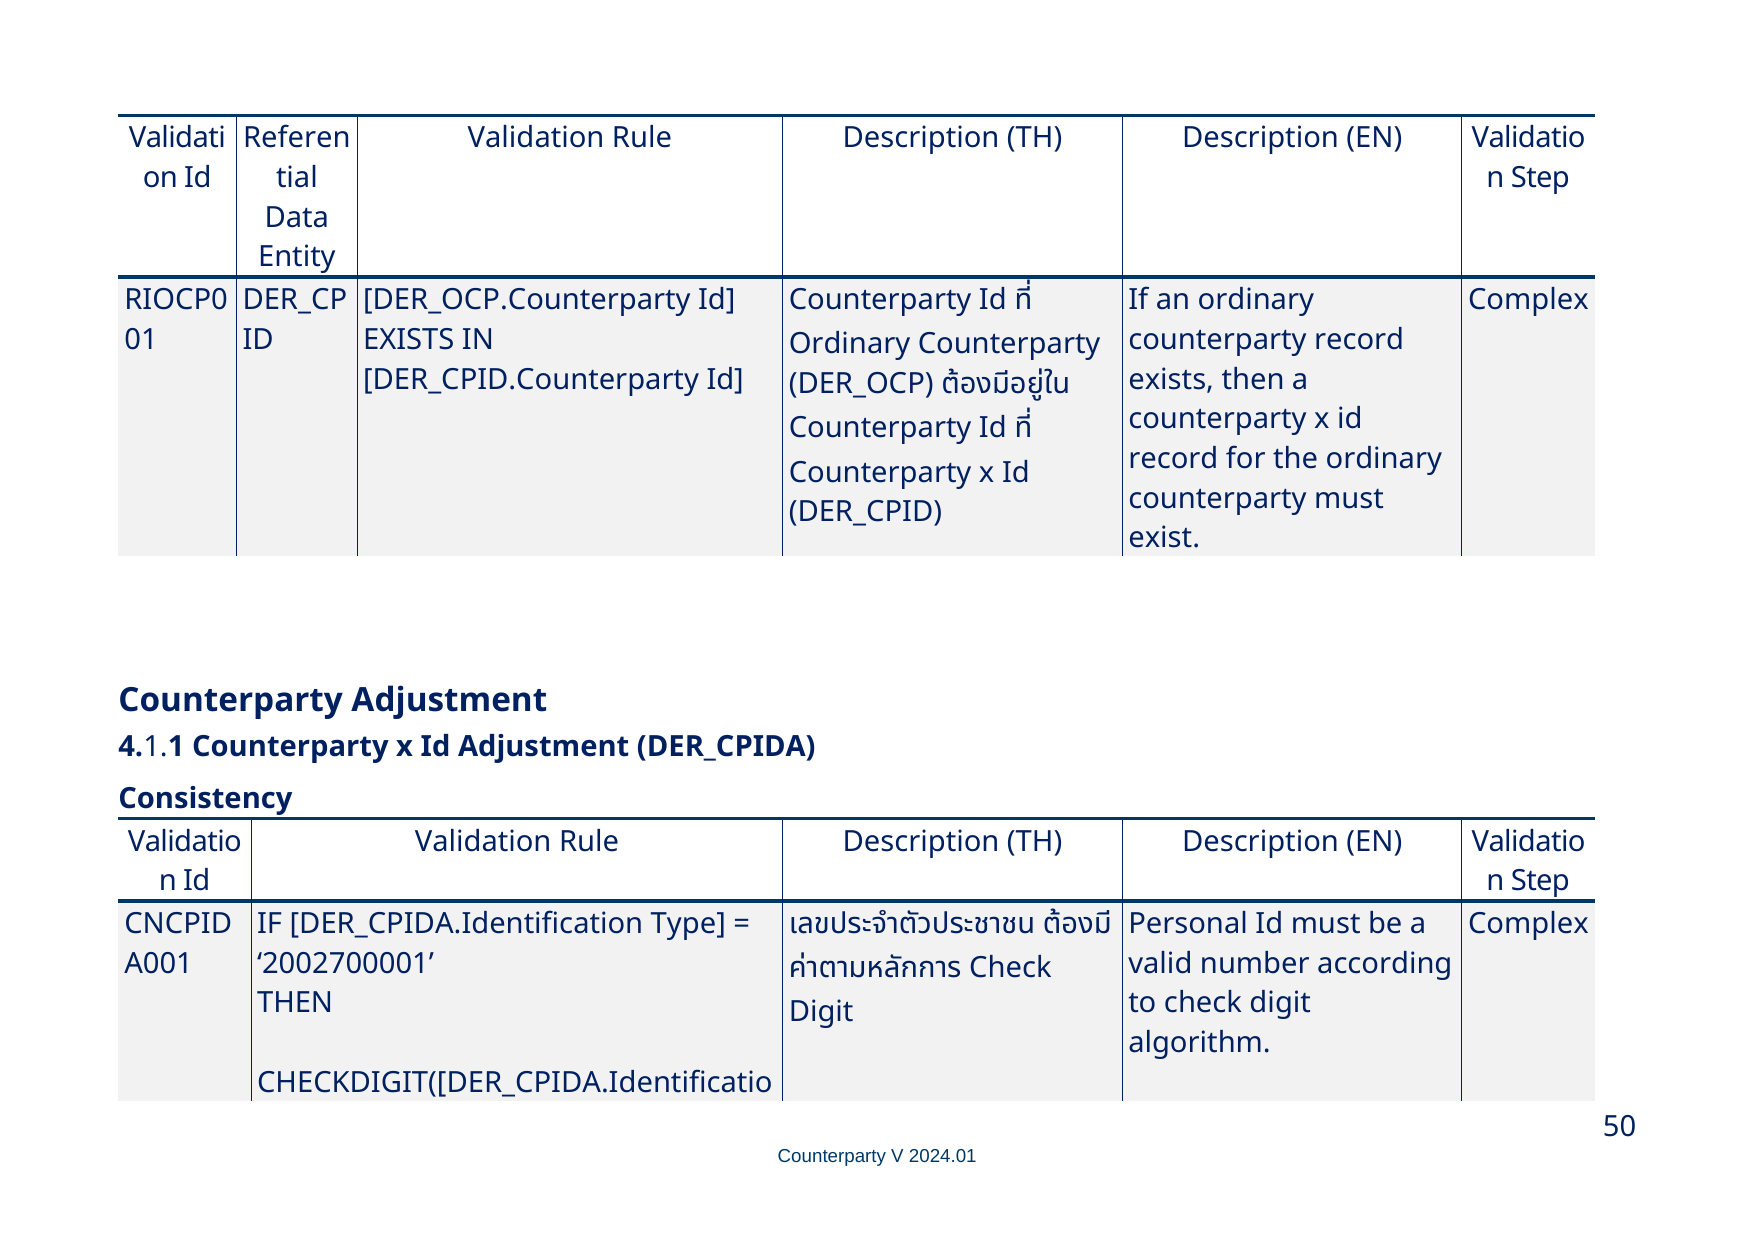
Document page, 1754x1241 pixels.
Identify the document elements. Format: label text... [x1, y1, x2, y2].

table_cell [1123, 903, 1461, 1101]
table_cell Complex [1462, 279, 1595, 556]
subtitle Counterparty Adjustment [118, 675, 1636, 721]
table_cell RIOCP001 [118, 279, 236, 556]
table_header Description (TH) [783, 820, 1122, 899]
table_header Validation Rule [358, 117, 782, 275]
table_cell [783, 903, 1122, 1101]
table_header Description (TH) [783, 117, 1122, 275]
table_header Validation Id [118, 117, 236, 275]
text Consistency [118, 777, 1636, 817]
table_header Referential Data Entity [237, 117, 357, 275]
table_cell Counterparty Id ที่ Ordinary Counterparty (DER_OCP) ต้องมีอยู่ใน Counterparty Id ที่ Counterparty x Id (DER_CPID) [783, 279, 1122, 556]
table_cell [252, 903, 782, 1101]
table_cell CNCPIDA001 [118, 903, 251, 1101]
table_cell Complex [1462, 903, 1595, 1101]
table_header Validation Rule [252, 820, 782, 899]
table_header Validation Id [118, 820, 251, 899]
table_header Validation Step [1462, 820, 1595, 899]
subtitle 4.1.1 Counterparty x Id Adjustment (DER_CPIDA) [118, 725, 1636, 764]
table_header Description (EN) [1123, 820, 1461, 899]
table_cell DER_CPID [237, 279, 357, 556]
table_header Description (EN) [1123, 117, 1461, 275]
table_cell [DER_OCP.Counterparty Id] EXISTS IN [DER_CPID.Counterparty Id] [358, 279, 782, 556]
table_header Validation Step [1462, 117, 1595, 275]
table_cell If an ordinary counterparty record exists, then a counterparty x id record for the ordinary counterparty must exist. [1123, 279, 1461, 556]
